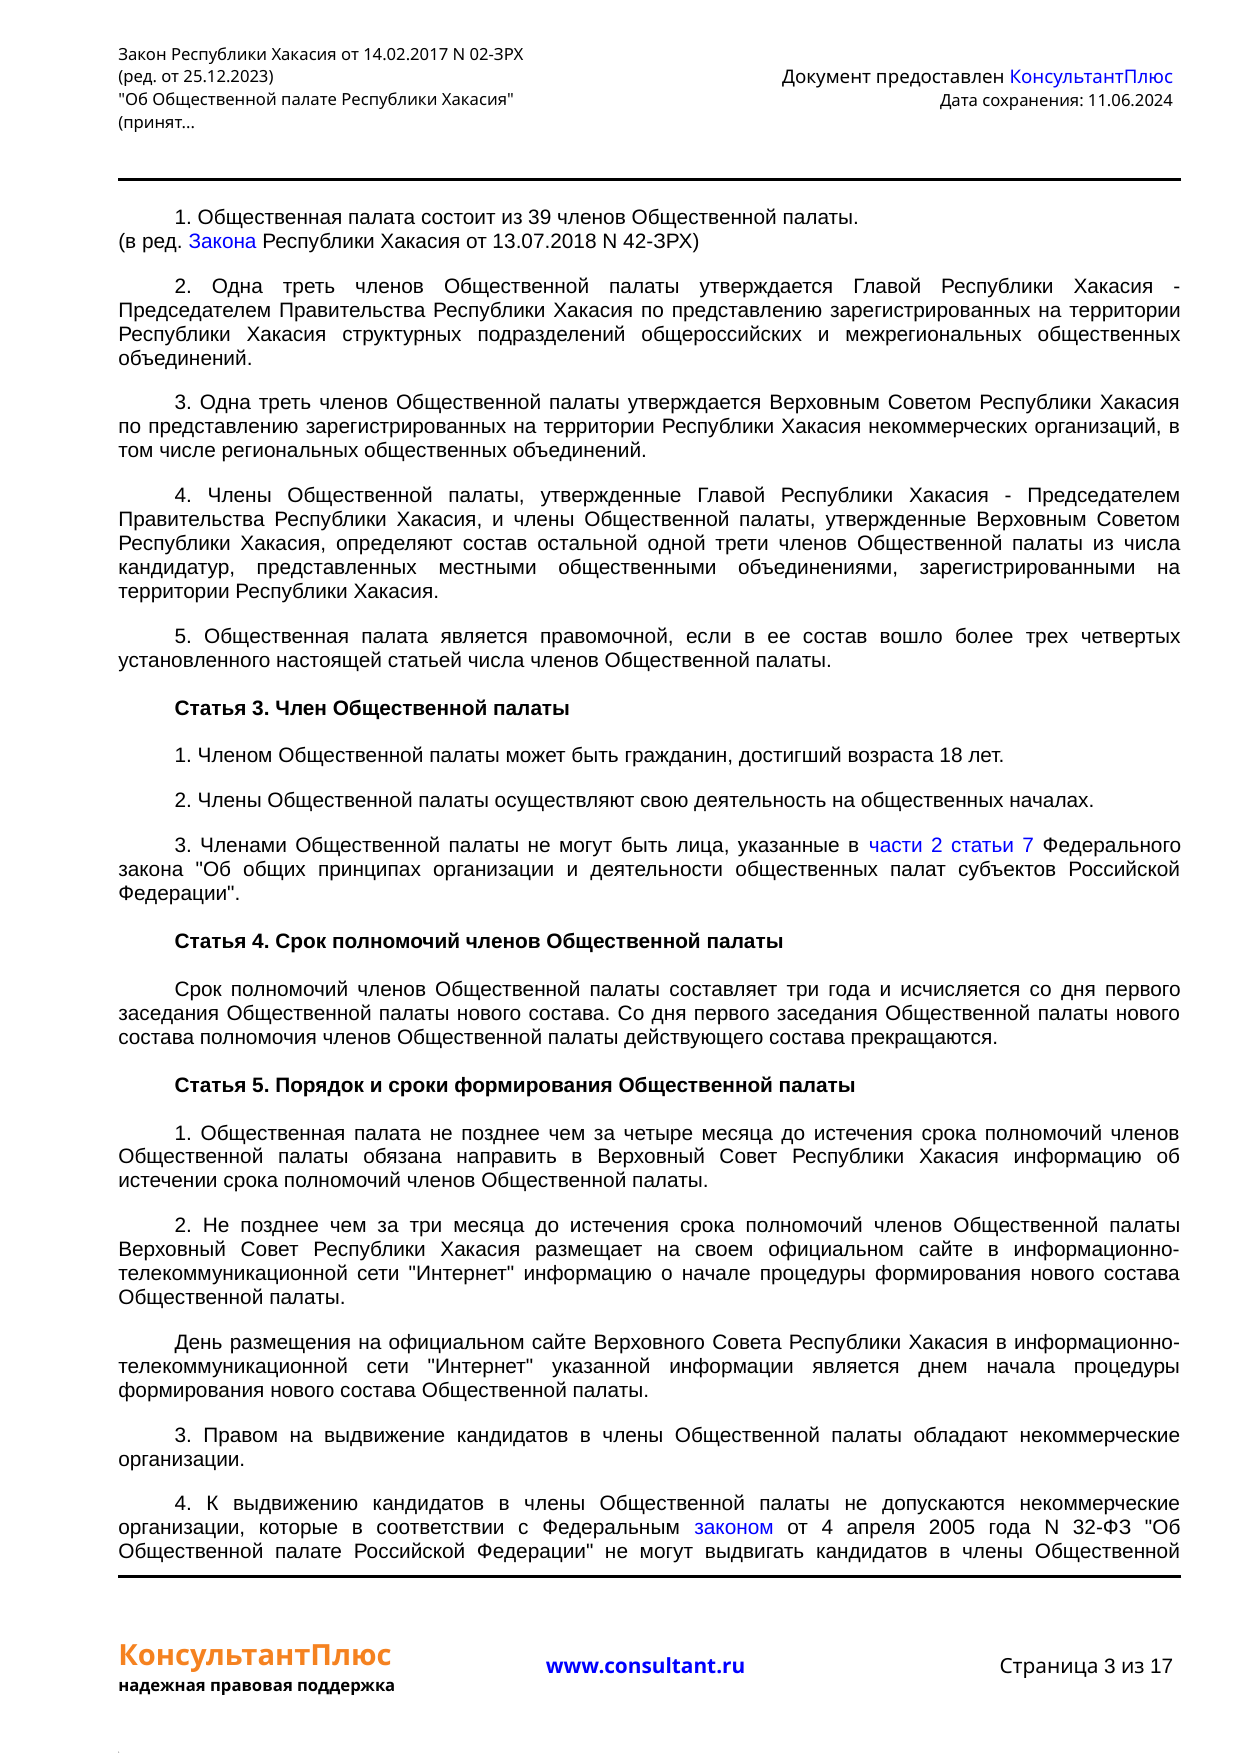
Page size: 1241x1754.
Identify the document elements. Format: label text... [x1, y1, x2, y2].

text 3. Одна треть членов Общественной палаты утверждается Верховным Советом Республики Хакасия по представлению зарегистрированных на территории Республики Хакасия некоммерческих организаций, в том числе региональных общественных объединений. [118, 390, 1181, 462]
text 1. Членом Общественной палаты может быть гражданин, достигший возраста 18 лет. [118, 743, 1181, 767]
title Статья 3. Член Общественной палаты [118, 695, 1181, 719]
text 2. Одна треть членов Общественной палаты утверждается Главой Республики Хакасия - Председателем Правительства Республики Хакасия по представлению зарегистрированных на территории Республики Хакасия структурных подразделений общероссийских и межрегиональных общественных объединений. [118, 273, 1181, 369]
text 1. Общественная палата не позднее чем за четыре месяца до истечения срока полномочий членов Общественной палаты обязана направить в Верховный Совет Республики Хакасия информацию об истечении срока полномочий членов Общественной палаты. [118, 1120, 1181, 1192]
text 3. Правом на выдвижение кандидатов в члены Общественной палаты обладают некоммерческие организации. [118, 1422, 1181, 1470]
text 5. Общественная палата является правомочной, если в ее состав вошло более трех четвертых установленного настоящей статьей числа членов Общественной палаты. [118, 623, 1181, 671]
title Статья 4. Срок полномочий членов Общественной палаты [118, 929, 1181, 953]
text 2. Не позднее чем за три месяца до истечения срока полномочий членов Общественной палаты Верховный Совет Республики Хакасия размещает на своем официальном сайте в информационно-телекоммуникационной сети "Интернет" информацию о начале процедуры формирования нового состава Общественной палаты. [118, 1213, 1181, 1309]
text 2. Члены Общественной палаты осуществляют свою деятельность на общественных началах. [118, 788, 1181, 812]
title Статья 5. Порядок и сроки формирования Общественной палаты [118, 1072, 1181, 1096]
text (в ред. Закона Республики Хакасия от 13.07.2018 N 42-ЗРХ) [118, 229, 1181, 253]
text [118, 1491, 1181, 1563]
text 3. Членами Общественной палаты не могут быть лица, указанные в части 2 статьи 7 Федерального закона "Об общих принципах организации и деятельности общественных палат субъектов Российской Федерации". [118, 833, 1181, 905]
text 4. Члены Общественной палаты, утвержденные Главой Республики Хакасия - Председателем Правительства Республики Хакасия, и члены Общественной палаты, утвержденные Верховным Советом Республики Хакасия, определяют состав остальной одной трети членов Общественной палаты из числа кандидатур, представленных местными общественными объединениями, зарегистрированными на территории Республики Хакасия. [118, 483, 1181, 603]
text Срок полномочий членов Общественной палаты составляет три года и исчисляется со дня первого заседания Общественной палаты нового состава. Со дня первого заседания Общественной палаты нового состава полномочия членов Общественной палаты действующего состава прекращаются. [118, 977, 1181, 1048]
text День размещения на официальном сайте Верховного Совета Республики Хакасия в информационно-телекоммуникационной сети "Интернет" указанной информации является днем начала процедуры формирования нового состава Общественной палаты. [118, 1330, 1181, 1402]
text 1. Общественная палата состоит из 39 членов Общественной палаты. [118, 205, 1181, 229]
